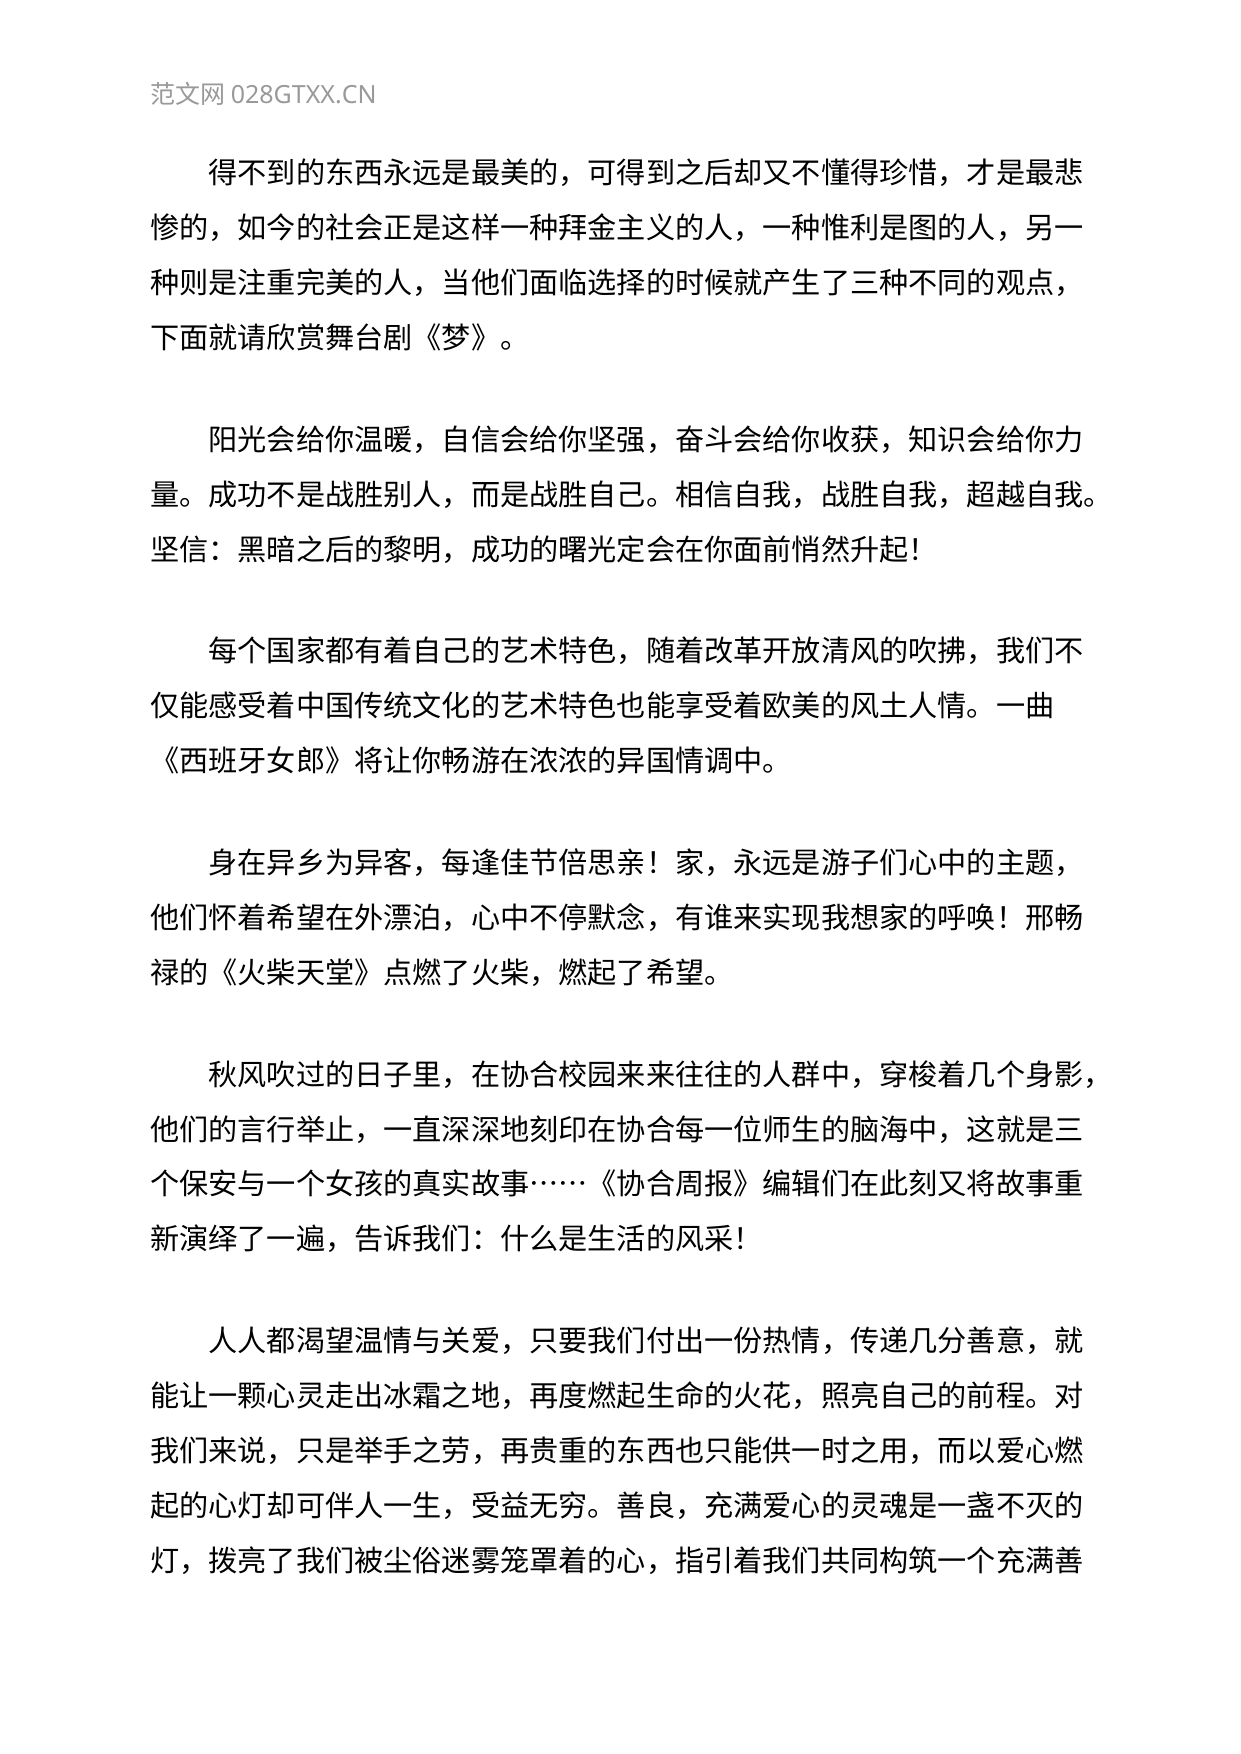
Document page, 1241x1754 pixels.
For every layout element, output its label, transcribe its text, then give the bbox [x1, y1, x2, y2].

text 身在异乡为异客，每逢佳节倍思亲！家，永远是游子们心中的主题，他们怀着希望在外漂泊，心中不停默念，有谁来实现我想家的呼唤！邢畅禄的《火柴天堂》点燃了火柴，燃起了希望。 [150, 839, 1090, 992]
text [150, 1318, 1090, 1579]
text 每个国家都有着自己的艺术特色，随着改革开放清风的吹拂，我们不仅能感受着中国传统文化的艺术特色也能享受着欧美的风土人情。一曲《西班牙女郎》将让你畅游在浓浓的异国情调中。 [150, 628, 1090, 780]
text 阳光会给你温暖，自信会给你坚强，奋斗会给你收获，知识会给你力量。成功不是战胜别人，而是战胜自己。相信自我，战胜自我，超越自我。坚信：黑暗之后的黎明，成功的曙光定会在你面前悄然升起！ [150, 416, 1090, 568]
text 秋风吹过的日子里，在协合校园来来往往的人群中，穿梭着几个身影，他们的言行举止，一直深深地刻印在协合每一位师生的脑海中，这就是三个保安与一个女孩的真实故事……《协合周报》编辑们在此刻又将故事重新演绎了一遍，告诉我们：什么是生活的风采！ [150, 1051, 1090, 1258]
text 得不到的东西永远是最美的，可得到之后却又不懂得珍惜，才是最悲惨的，如今的社会正是这样一种拜金主义的人，一种惟利是图的人，另一种则是注重完美的人，当他们面临选择的时候就产生了三种不同的观点，下面就请欣赏舞台剧《梦》。 [150, 150, 1090, 357]
